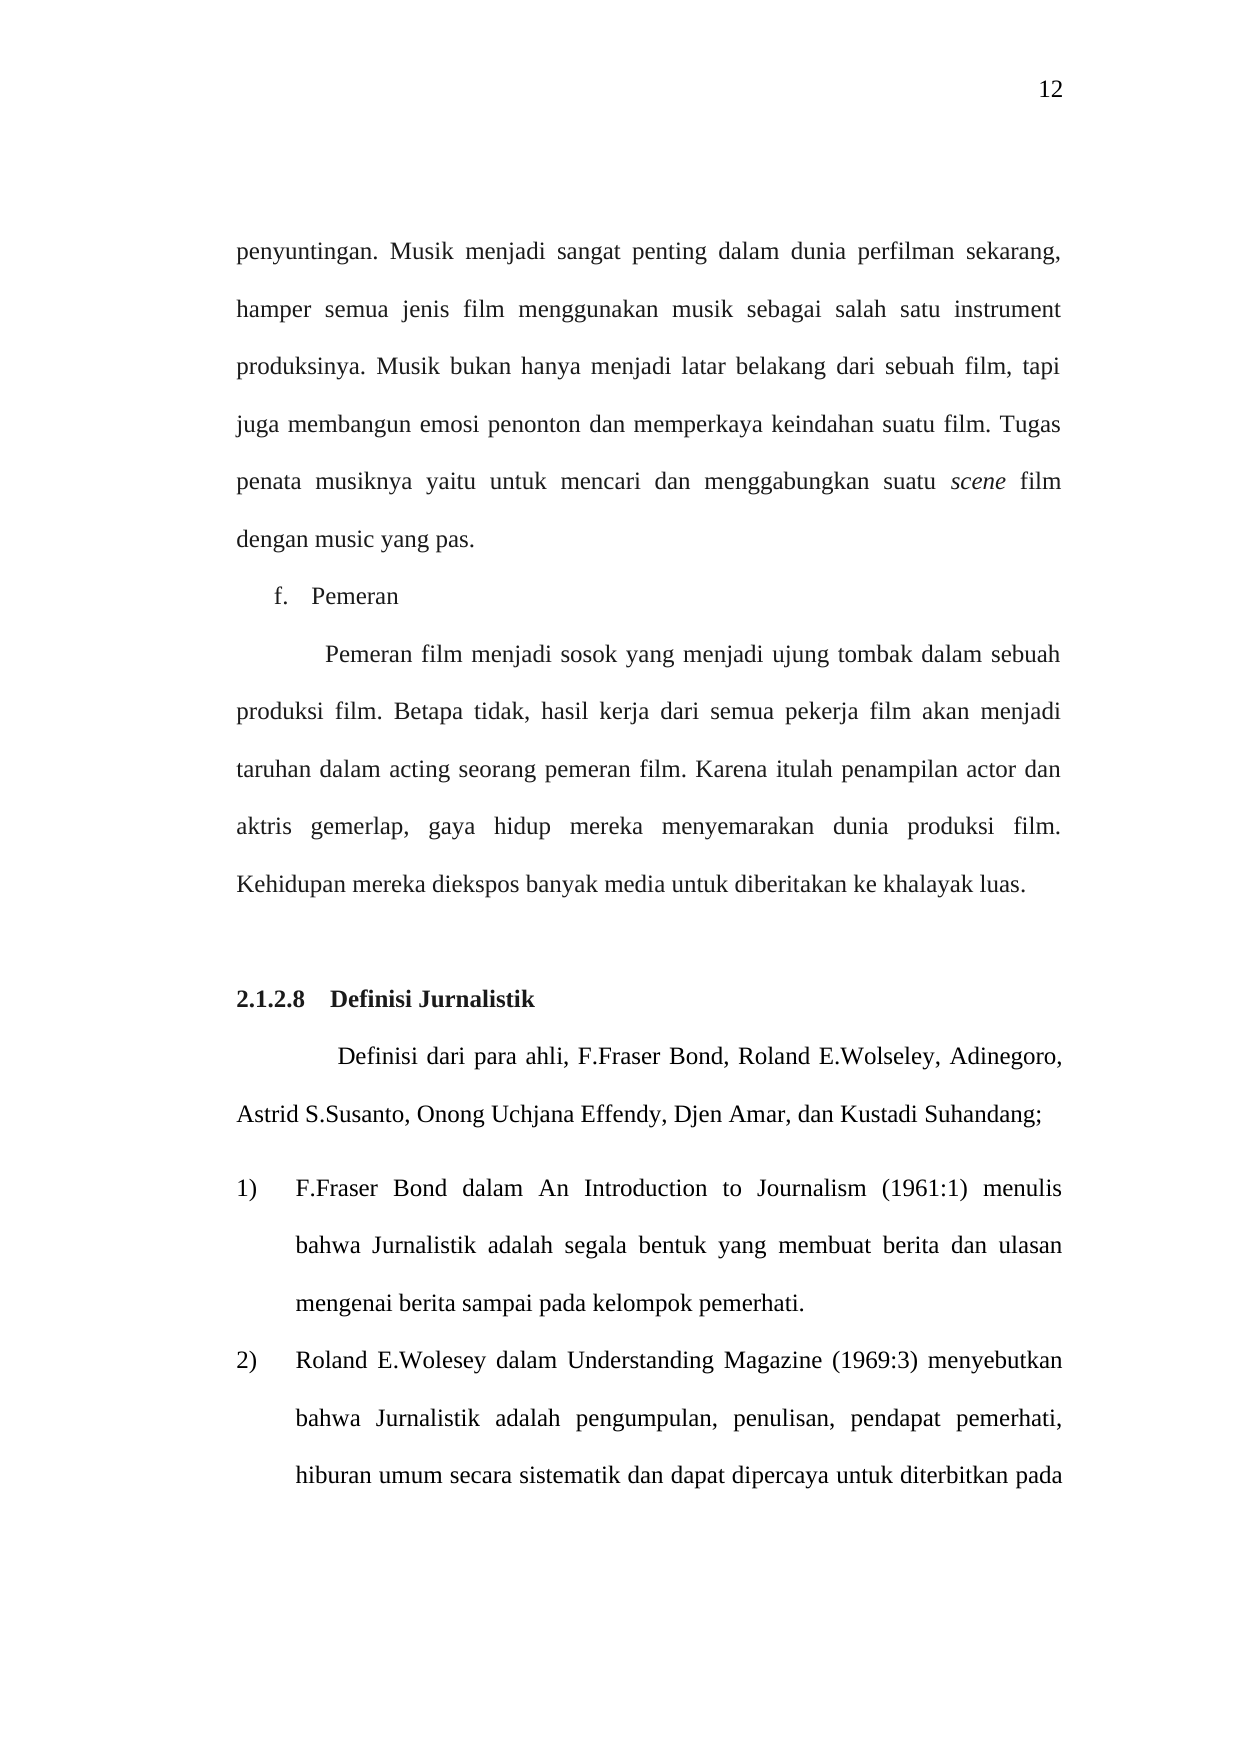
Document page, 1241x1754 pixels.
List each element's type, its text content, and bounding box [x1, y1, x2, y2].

list Pemeran [274, 581, 1061, 610]
text Definisi dari para ahli, F.Fraser Bond, Roland E.Wolseley, Adinegoro, Astrid S.Susanto, Onong Uchjana Effendy, Djen Amar, dan Kustadi Suhandang; [236, 1041, 1063, 1127]
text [236, 236, 1061, 552]
text 2.1.2.8 Definisi Jurnalistik [236, 984, 1061, 1012]
list F.Fraser Bond dalam An Introduction to Journalism (1961:1) menulis bahwa Jurnalistik adalah segala bentuk yang membuat berita dan ulasan mengenai berita sampai pada kelompok pemerhati. [236, 1173, 1063, 1317]
text Pemeran film menjadi sosok yang menjadi ujung tombak dalam sebuah produksi film. Betapa tidak, hasil kerja dari semua pekerja film akan menjadi taruhan dalam acting seorang pemeran film. Karena itulah penampilan actor dan aktris gemerlap, gaya hidup mereka menyemarakan dunia produksi film. Kehidupan mereka diekspos banyak media untuk diberitakan ke khalayak luas. [236, 639, 1061, 897]
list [236, 1345, 1063, 1489]
